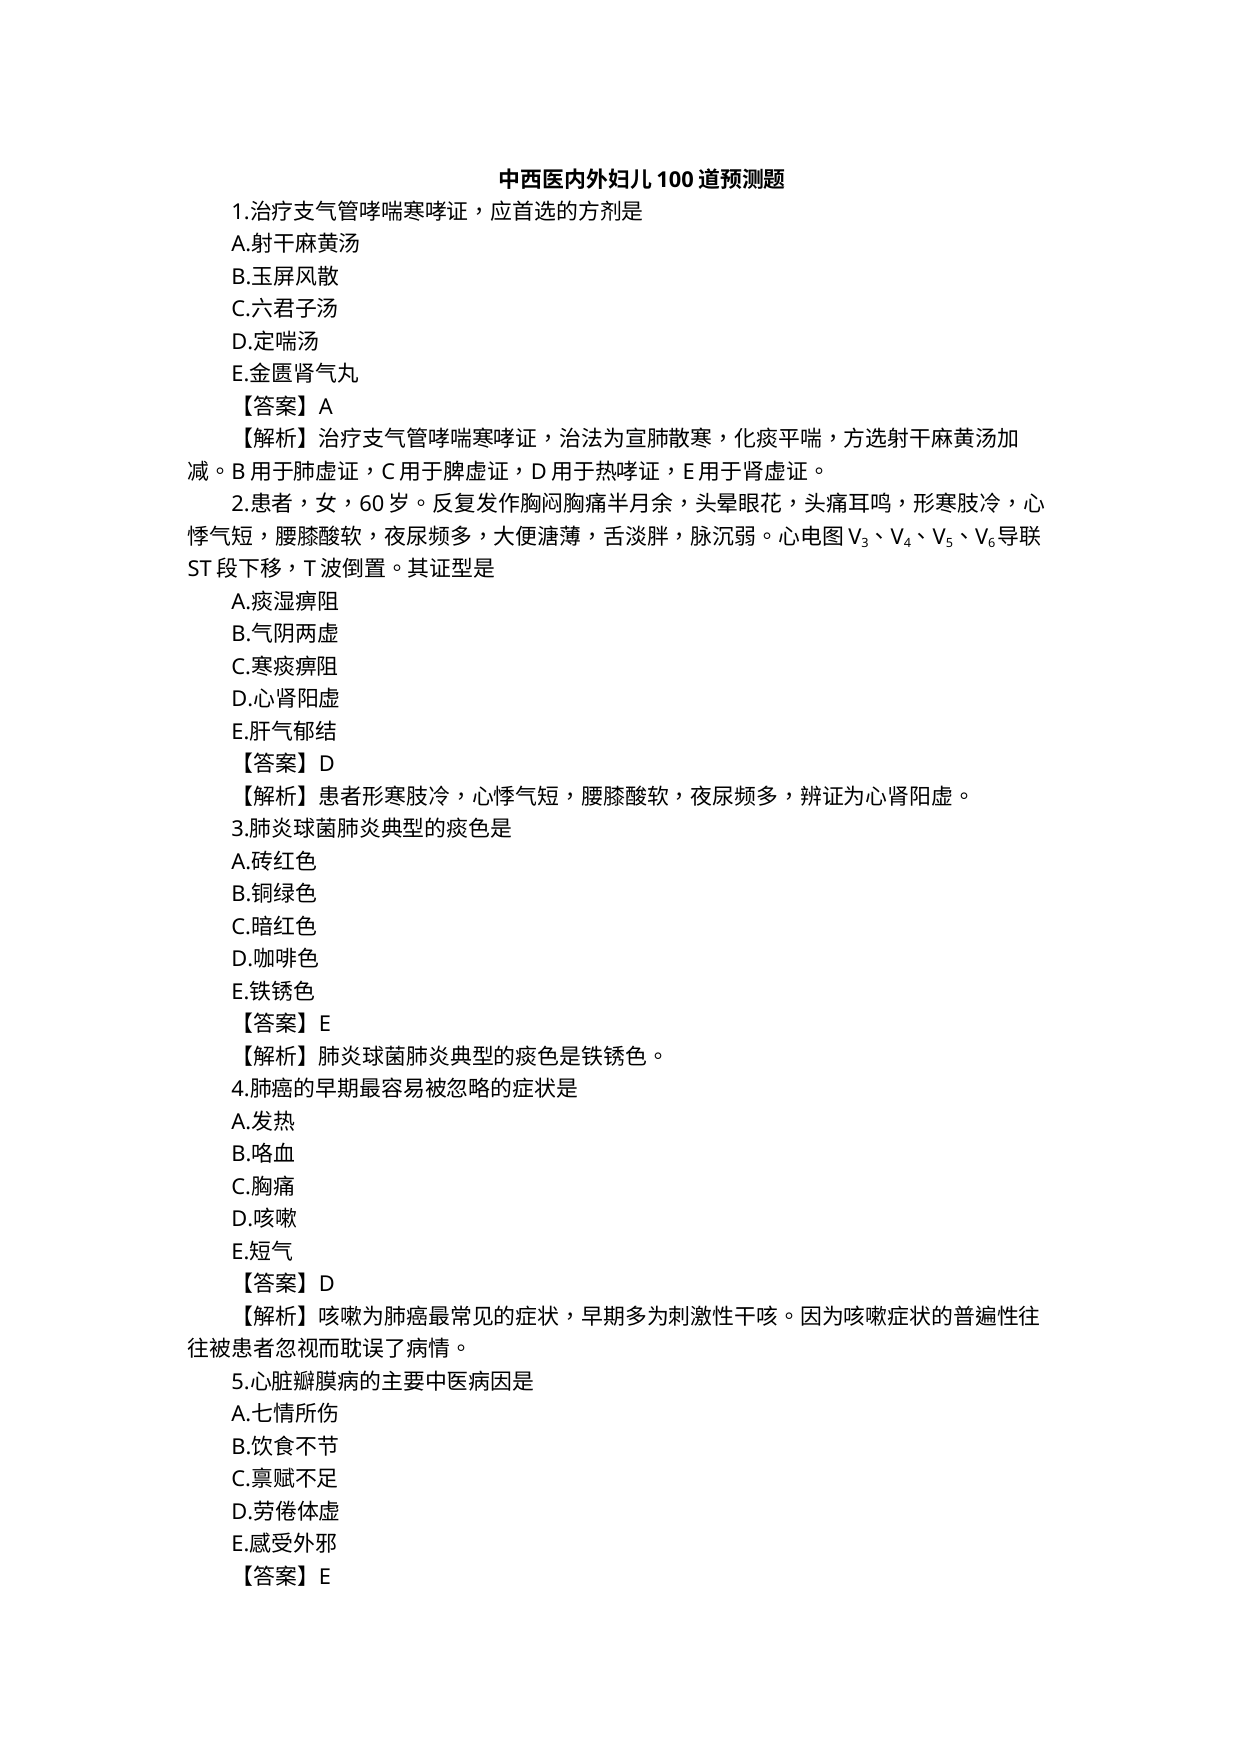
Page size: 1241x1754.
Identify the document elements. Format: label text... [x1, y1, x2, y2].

text 【解析】治疗支气管哮喘寒哮证，治法为宣肺散寒，化痰平喘，方选射干麻黄汤加减。B用于肺虚证，C用于脾虚证，D用于热哮证，E用于肾虚证。 [187, 422, 1053, 487]
text A.发热 [187, 1104, 1053, 1137]
text A.痰湿痹阻 [187, 584, 1053, 617]
text 【答案】E [187, 1559, 1053, 1592]
text A.七情所伤 [187, 1397, 1053, 1429]
text B.玉屏风散 [187, 259, 1053, 292]
text C.六君子汤 [187, 292, 1053, 324]
text 5.心脏瓣膜病的主要中医病因是 [187, 1364, 1053, 1397]
text D.咖啡色 [187, 942, 1053, 974]
text 3.肺炎球菌肺炎典型的痰色是 [187, 812, 1053, 844]
text 【解析】肺炎球菌肺炎典型的痰色是铁锈色。 [187, 1039, 1053, 1072]
text D.心肾阳虚 [187, 682, 1053, 714]
text 1.治疗支气管哮喘寒哮证，应首选的方剂是 [187, 194, 1053, 227]
text A.砖红色 [187, 844, 1053, 877]
text D.劳倦体虚 [187, 1494, 1053, 1527]
text 中西医内外妇儿100道预测题 [187, 162, 1053, 194]
text 2.患者，女，60岁。反复发作胸闷胸痛半月余，头晕眼花，头痛耳鸣，形寒肢冷，心悸气短，腰膝酸软，夜尿频多，大便溏薄，舌淡胖，脉沉弱。心电图V3、V4、V5、V6导联ST段下移，T波倒置。其证型是 [187, 487, 1053, 584]
text 【解析】咳嗽为肺癌最常见的症状，早期多为刺激性干咳。因为咳嗽症状的普遍性往往被患者忽视而耽误了病情。 [187, 1299, 1053, 1364]
text E.铁锈色 [187, 974, 1053, 1007]
text A.射干麻黄汤 [187, 227, 1053, 259]
text 【答案】A [187, 389, 1053, 422]
text E.短气 [187, 1234, 1053, 1267]
text 【答案】D [187, 1267, 1053, 1299]
text E.金匮肾气丸 [187, 357, 1053, 389]
text B.咯血 [187, 1137, 1053, 1169]
text 4.肺癌的早期最容易被忽略的症状是 [187, 1072, 1053, 1104]
text C.暗红色 [187, 909, 1053, 942]
text B.气阴两虚 [187, 617, 1053, 649]
text C.禀赋不足 [187, 1462, 1053, 1494]
text 【答案】E [187, 1007, 1053, 1039]
text B.铜绿色 [187, 877, 1053, 909]
text E.感受外邪 [187, 1527, 1053, 1559]
text C.寒痰痹阻 [187, 649, 1053, 682]
text D.咳嗽 [187, 1202, 1053, 1234]
text B.饮食不节 [187, 1429, 1053, 1462]
text 【答案】D [187, 747, 1053, 779]
text 【解析】患者形寒肢冷，心悸气短，腰膝酸软，夜尿频多，辨证为心肾阳虚。 [187, 779, 1053, 812]
text C.胸痛 [187, 1169, 1053, 1202]
text E.肝气郁结 [187, 714, 1053, 747]
text D.定喘汤 [187, 324, 1053, 357]
